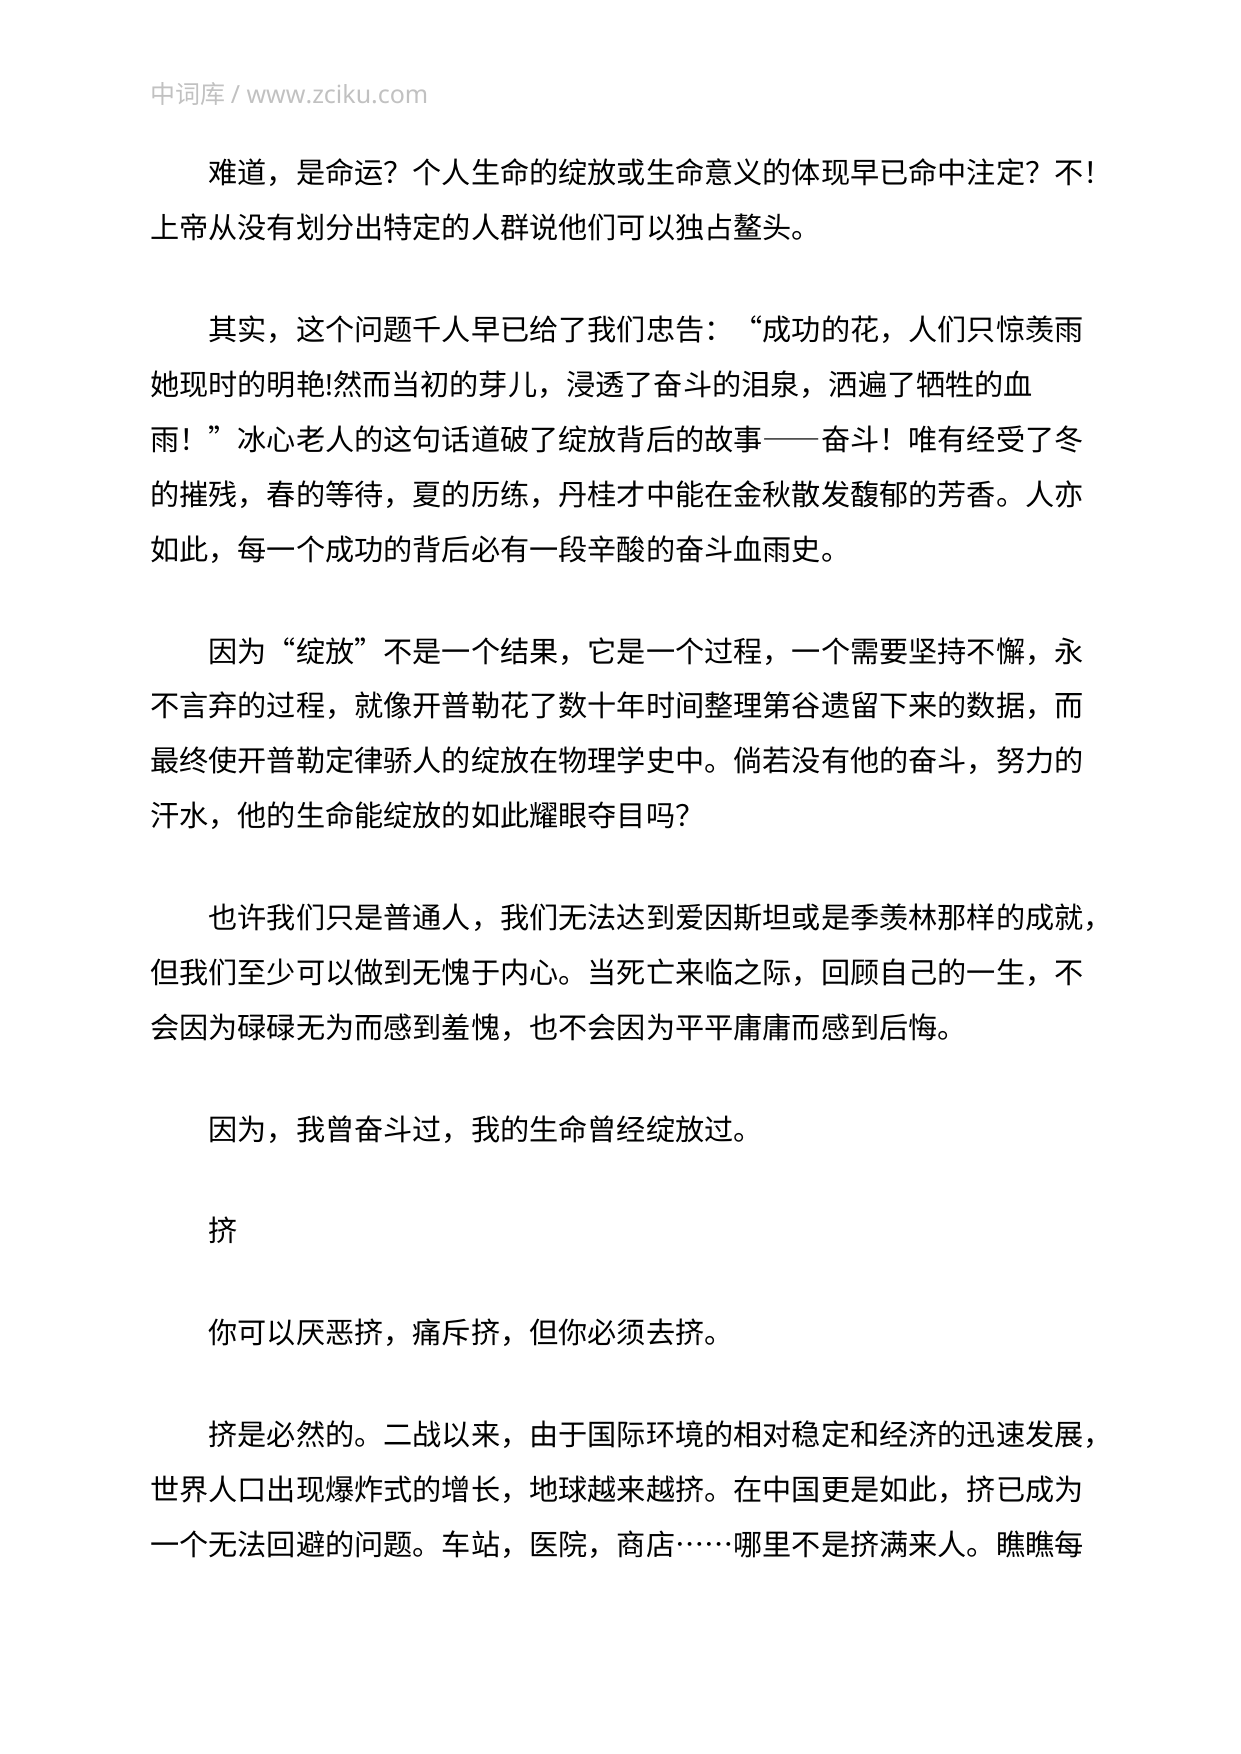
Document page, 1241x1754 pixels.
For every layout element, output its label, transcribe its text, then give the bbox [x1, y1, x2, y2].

text 难道，是命运？个人生命的绽放或生命意义的体现早已命中注定？不！上帝从没有划分出特定的人群说他们可以独占鳌头。 [150, 150, 1090, 247]
text 你可以厌恶挤，痛斥挤，但你必须去挤。 [150, 1310, 1090, 1352]
text 也许我们只是普通人，我们无法达到爱因斯坦或是季羡林那样的成就，但我们至少可以做到无愧于内心。当死亡来临之际，回顾自己的一生，不会因为碌碌无为而感到羞愧，也不会因为平平庸庸而感到后悔。 [150, 894, 1090, 1047]
text 挤 [150, 1208, 1090, 1250]
text 其实，这个问题千人早已给了我们忠告：“成功的花，人们只惊羡雨她现时的明艳!然而当初的芽儿，浸透了奋斗的泪泉，洒遍了牺牲的血雨！”冰心老人的这句话道破了绽放背后的故事——奋斗！唯有经受了冬的摧残，春的等待，夏的历练，丹桂才中能在金秋散发馥郁的芳香。人亦如此，每一个成功的背后必有一段辛酸的奋斗血雨史。 [150, 307, 1090, 569]
text 因为“绽放”不是一个结果，它是一个过程，一个需要坚持不懈，永不言弃的过程，就像开普勒花了数十年时间整理第谷遗留下来的数据，而最终使开普勒定律骄人的绽放在物理学史中。倘若没有他的奋斗，努力的汗水，他的生命能绽放的如此耀眼夺目吗？ [150, 628, 1090, 835]
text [150, 1411, 1090, 1563]
text 因为，我曾奋斗过，我的生命曾经绽放过。 [150, 1106, 1090, 1148]
